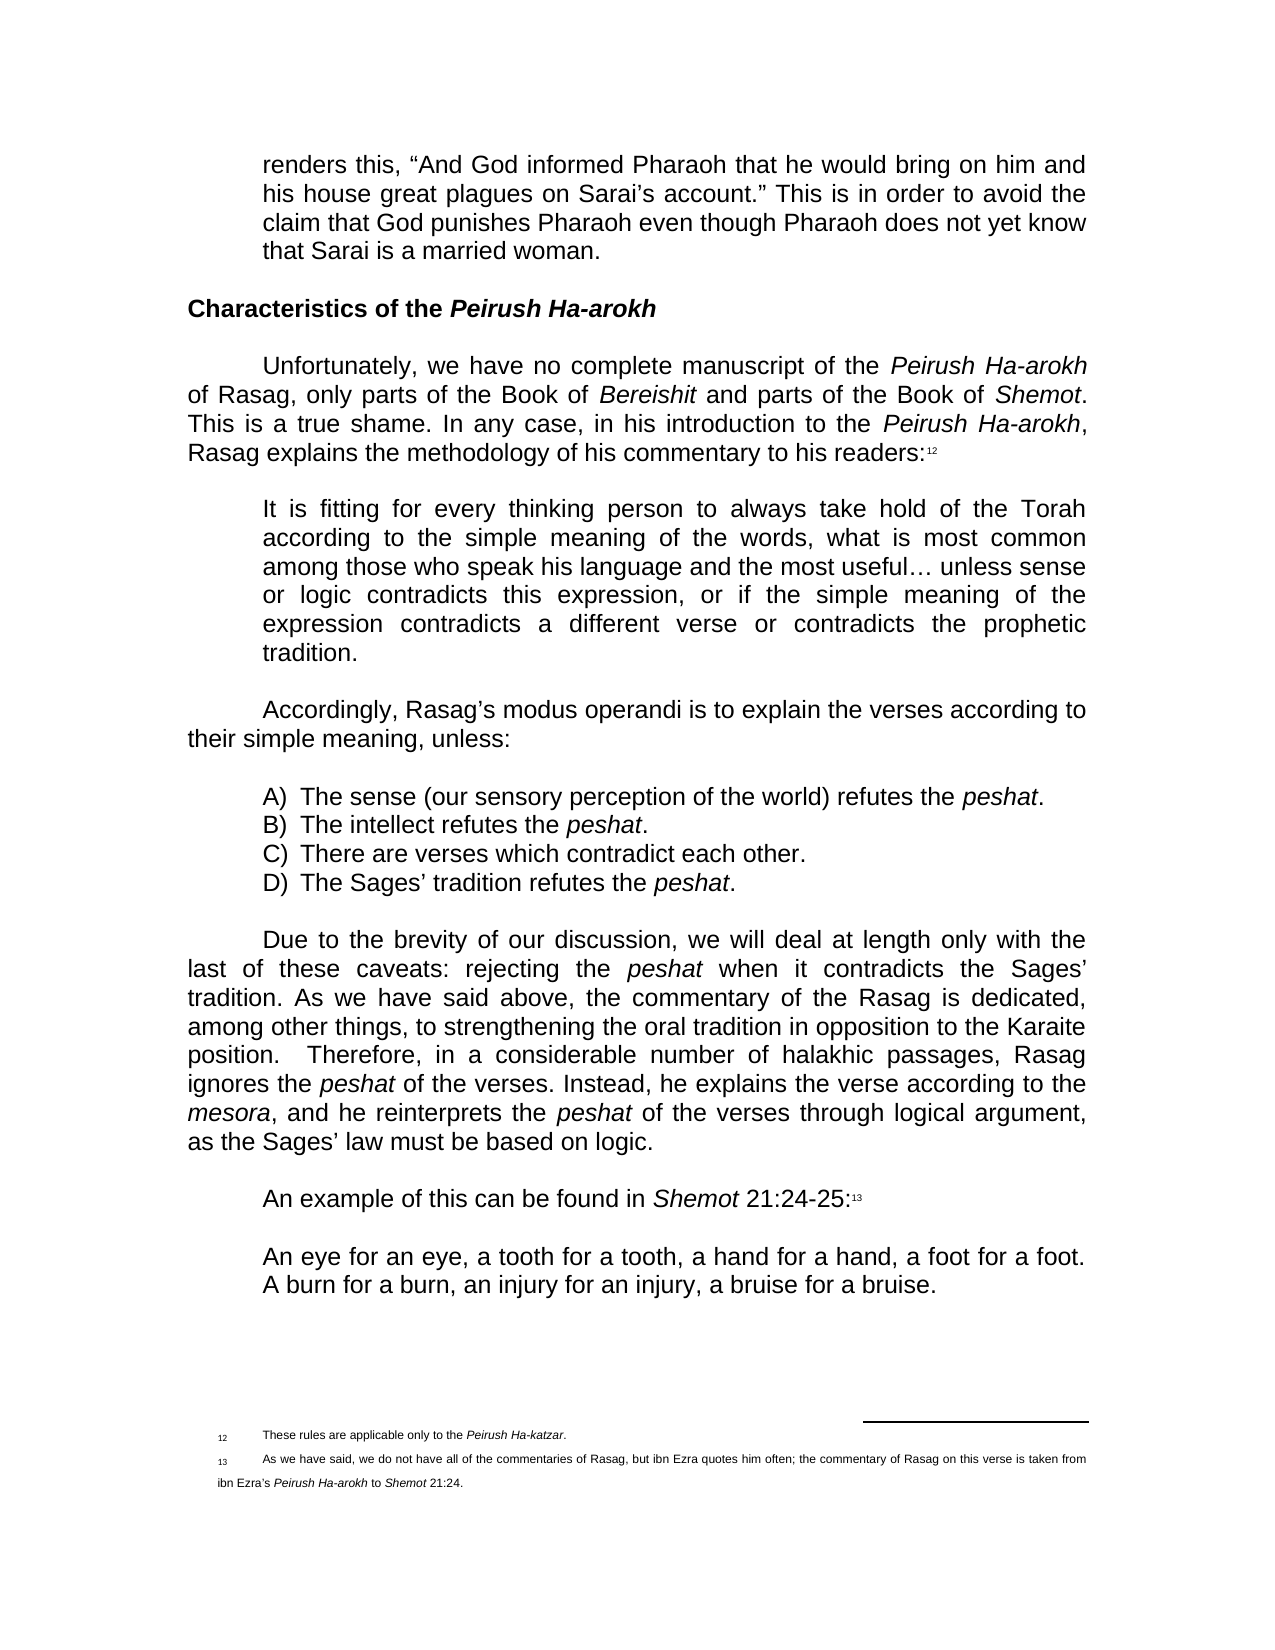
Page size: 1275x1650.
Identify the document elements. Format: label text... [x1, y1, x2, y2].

list There are verses which contradict each other. [262, 839, 1088, 868]
list The sense (our sensory perception of the world) refutes the peshat. [262, 782, 1088, 811]
list Characteristics of the Peirush Ha-arokh [187, 294, 1088, 322]
list The Sages’ tradition refutes the peshat. [262, 868, 1088, 897]
list The intellect refutes the peshat. [262, 811, 1088, 839]
list An eye for an eye, a tooth for a tooth, a hand for a hand, a foot for a foot. A burn for a burn, an injury for an injury, a bruise for a bruise. [262, 1242, 1088, 1299]
list Due to the brevity of our discussion, we will deal at length only with the last of these caveats: rejecting the peshat when it contradicts the Sages’ tradition. As we have said above, the commentary of the Rasag is dedicated, among other things, to strengthening the oral tradition in opposition to the Karaite position. Therefore, in a considerable number of halakhic passages, Rasag ignores the peshat of the verses. Instead, he explains the verse according to the mesora, and he reinterprets the peshat of the verses through logical argument, as the Sages’ law must be based on logic. [187, 926, 1088, 1156]
list It is fitting for every thinking person to always take hold of the Torah according to the simple meaning of the words, what is most common among those who speak his language and the most useful… unless sense or logic contradicts this expression, or if the simple meaning of the expression contradicts a different verse or contradicts the prophetic tradition. [262, 494, 1088, 667]
list An example of this can be found in Shemot 21:24-25: [187, 1184, 1088, 1213]
list Unfortunately, we have no complete manuscript of the Peirush Ha-arokh of Rasag, only parts of the Book of Bereishit and parts of the Book of Shemot. This is a true shame. In any case, in his introduction to the Peirush Ha-arokh, Rasag explains the methodology of his commentary to his readers: [187, 351, 1088, 466]
list Accordingly, Rasag’s modus operandi is to explain the verses according to their simple meaning, unless: [187, 696, 1088, 753]
list Alterations to prevent the desecration of God’s name: For example, the Torah reports (12:17), “And God plagued Pharaoh and his house with great plagues because of the matter of Sarai, Avram's wife,” but Rasag renders this, “And God informed Pharaoh that he would bring on him and his house great plagues on Sarai’s account.” This is in order to avoid the claim that God punishes Pharaoh even though Pharaoh does not yet know that Sarai is a married woman. [225, 150, 1088, 265]
